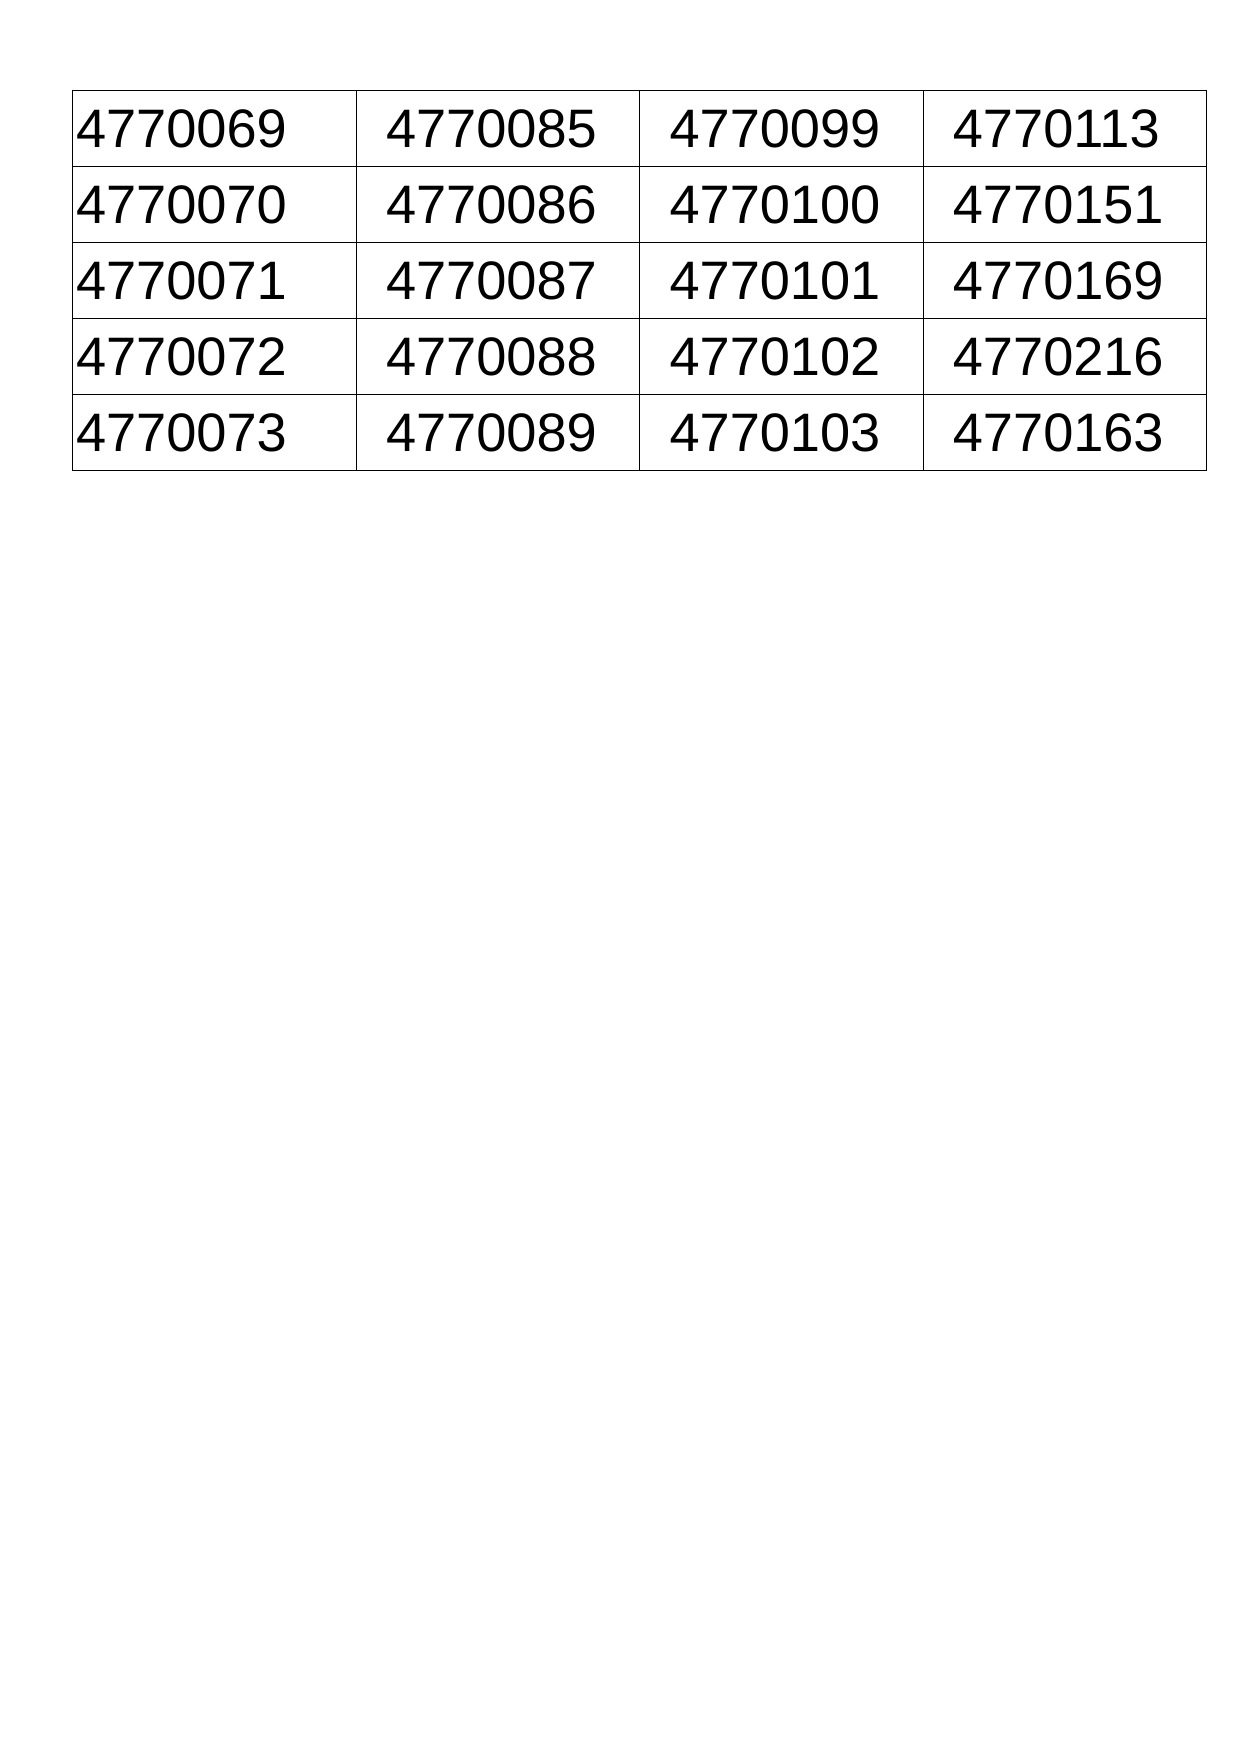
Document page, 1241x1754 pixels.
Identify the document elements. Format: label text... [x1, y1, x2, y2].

table_cell 4770101 [640, 243, 923, 318]
table_cell 4770073 [73, 395, 356, 470]
table_cell 4770088 [357, 319, 639, 394]
table_cell 4770163 [924, 395, 1206, 470]
table_cell 4770103 [640, 395, 923, 470]
table_cell 4770113 [924, 91, 1206, 166]
table_cell 4770169 [924, 243, 1206, 318]
table_cell 4770216 [924, 319, 1206, 394]
table_cell 4770086 [357, 167, 639, 242]
table_cell 4770070 [73, 167, 356, 242]
table_cell 4770087 [357, 243, 639, 318]
table_cell 4770069 [73, 91, 356, 166]
table_cell 4770102 [640, 319, 923, 394]
table_cell 4770099 [640, 91, 923, 166]
table_cell 4770072 [73, 319, 356, 394]
table_cell 4770151 [924, 167, 1206, 242]
table_cell 4770089 [357, 395, 639, 470]
table_cell 4770071 [73, 243, 356, 318]
table_cell 4770100 [640, 167, 923, 242]
table_cell 4770085 [357, 91, 639, 166]
